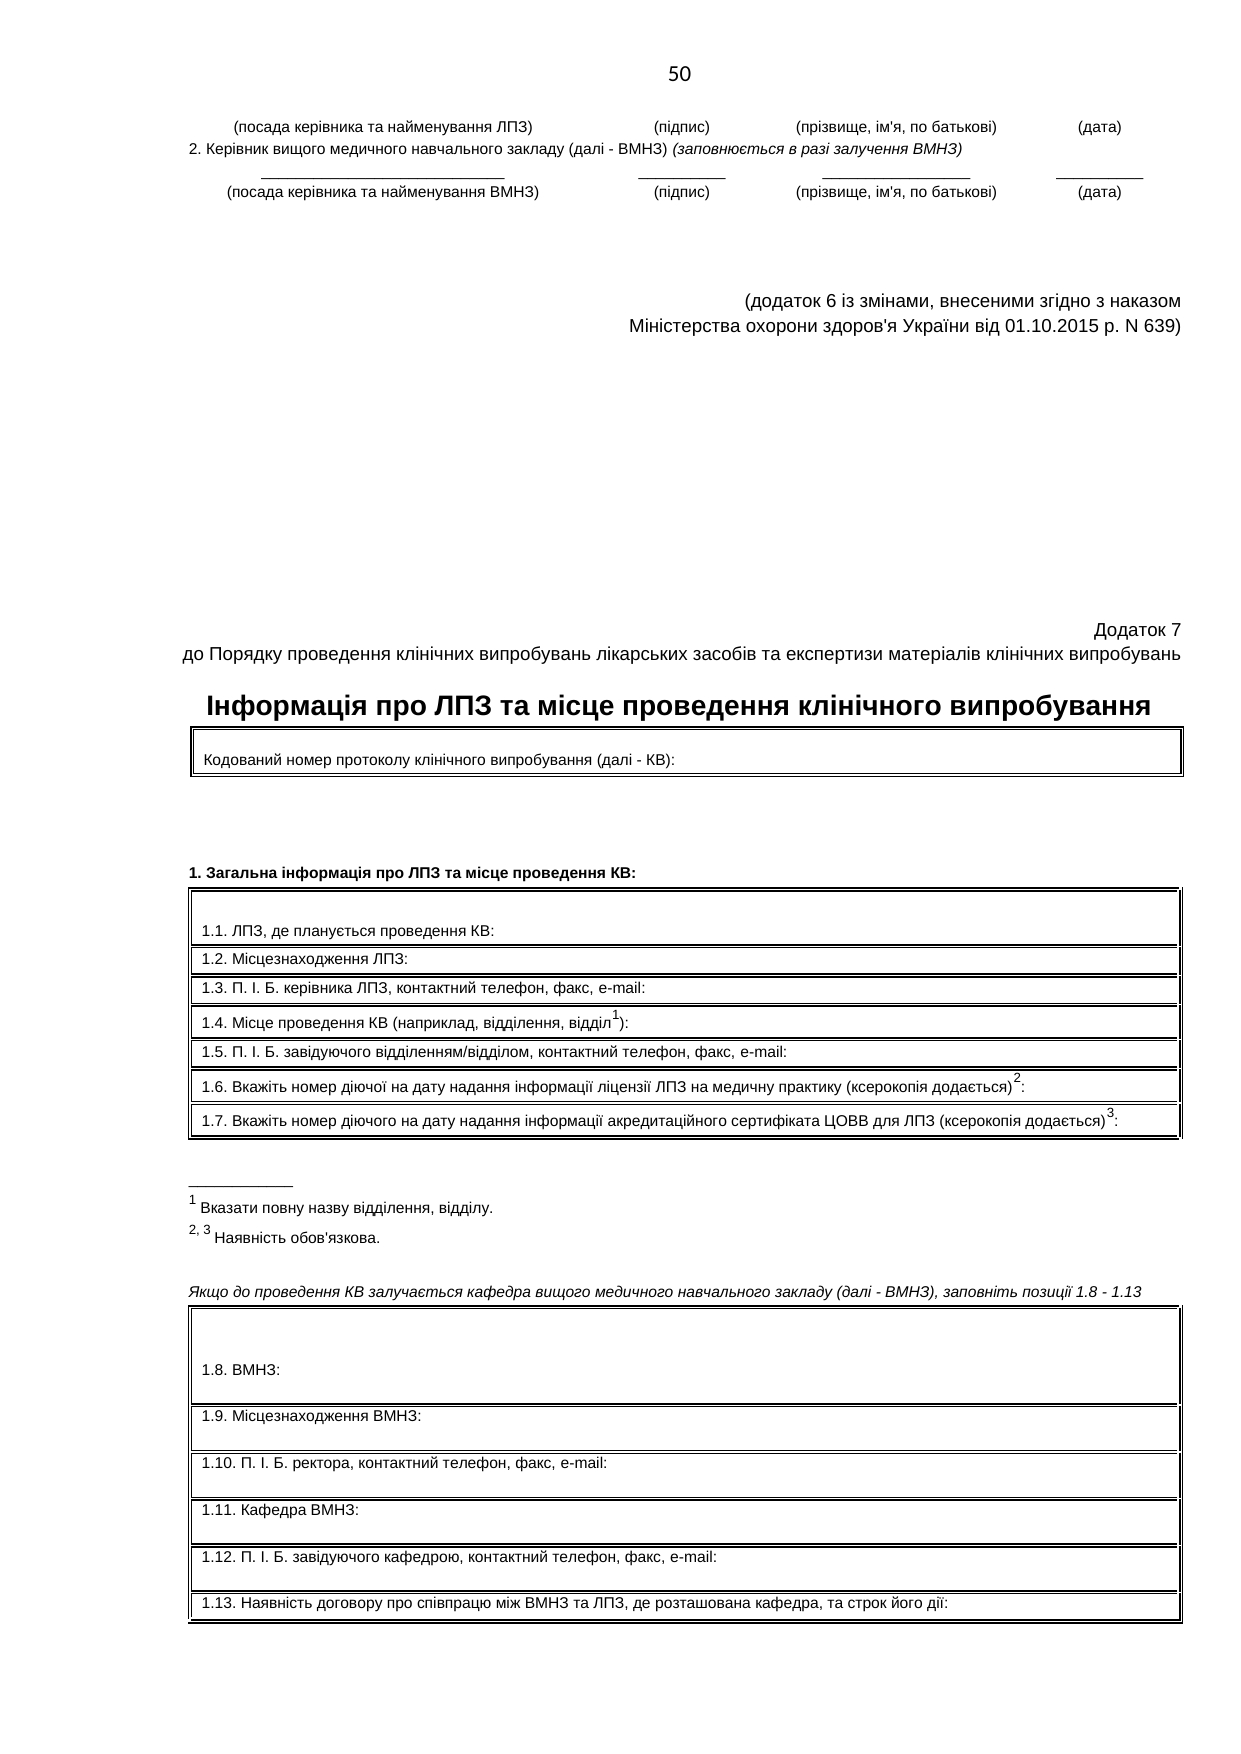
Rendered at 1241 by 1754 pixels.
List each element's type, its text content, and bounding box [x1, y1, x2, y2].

table_cell 1.1. ЛПЗ, де планується проведення КВ: [190, 887, 1181, 944]
table_cell 1.5. П. І. Б. завідуючого відділенням/відділом, контактний телефон, факс, e-mail: [190, 1037, 1181, 1066]
subtitle Інформація про ЛПЗ та місце проведення клінічного випробування [177, 689, 1181, 721]
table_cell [775, 162, 1018, 204]
table_cell __________ (дата) [1018, 118, 1181, 140]
table_cell 1.12. П. І. Б. завідуючого кафедрою, контактний телефон, факс, e-mail: [190, 1543, 1181, 1590]
table_cell __________ (дата) [1018, 162, 1181, 204]
table_cell 1.9. Місцезнаходження ВМНЗ: [192, 1403, 1181, 1450]
table_cell 1.8. ВМНЗ: [192, 1305, 1181, 1403]
table_header Кодований номер протоколу клінічного випробування (далі - КВ): [194, 730, 1180, 773]
table_cell 1.3. П. І. Б. керівника ЛПЗ, контактний телефон, факс, e-mail: [190, 973, 1181, 1002]
table_cell __________ (підпис) [589, 162, 774, 204]
table_cell 1.7. Вкажіть номер діючого на дату надання інформації акредитаційного сертифіката ЦОВВ для ЛПЗ (ксерокопія додається)3: [190, 1101, 1181, 1135]
table_cell ____________ 1 Вказати повну назву відділення, відділу. 2, 3 Наявність обов'язкова. [177, 1135, 1168, 1252]
table_cell 2. Керівник вищого медичного навчального закладу (далі - ВМНЗ) (заповнюється в разі залучення ВМНЗ) [177, 140, 1181, 162]
table_cell 1.4. Місце проведення КВ (наприклад, відділення, відділ1): [190, 1003, 1181, 1037]
table_cell __________ (підпис) [589, 118, 774, 140]
table_cell 1.6. Вкажіть номер діючої на дату надання інформації ліцензії ЛПЗ на медичну практику (ксерокопія додається)2: [190, 1066, 1181, 1101]
table_cell 1.11. Кафедра ВМНЗ: [190, 1496, 1181, 1543]
text Додаток 7 до Порядку проведення клінічних випробувань лікарських засобів та експертизи матеріалів клінічних випробувань [177, 618, 1181, 665]
table_cell 1.2. Місцезнаходження ЛПЗ: [192, 944, 1180, 973]
table_header 1. Загальна інформація про ЛПЗ та місце проведення КВ: [177, 862, 1168, 887]
table_cell 1.10. П. І. Б. ректора, контактний телефон, факс, e-mail: [190, 1450, 1181, 1496]
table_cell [775, 118, 1018, 140]
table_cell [190, 1590, 1180, 1619]
table_cell Якщо до проведення КВ залучається кафедра вищого медичного навчального закладу (далі - ВМНЗ), заповніть позиції 1.8 - 1.13 [177, 1253, 1168, 1305]
text (додаток 6 із змінами, внесеними згідно з наказом Міністерства охорони здоров'я України від 01.10.2015 р. N 639) [177, 289, 1181, 336]
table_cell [177, 118, 589, 140]
table_cell ____________________________ (посада керівника та найменування ВМНЗ) [177, 162, 589, 204]
